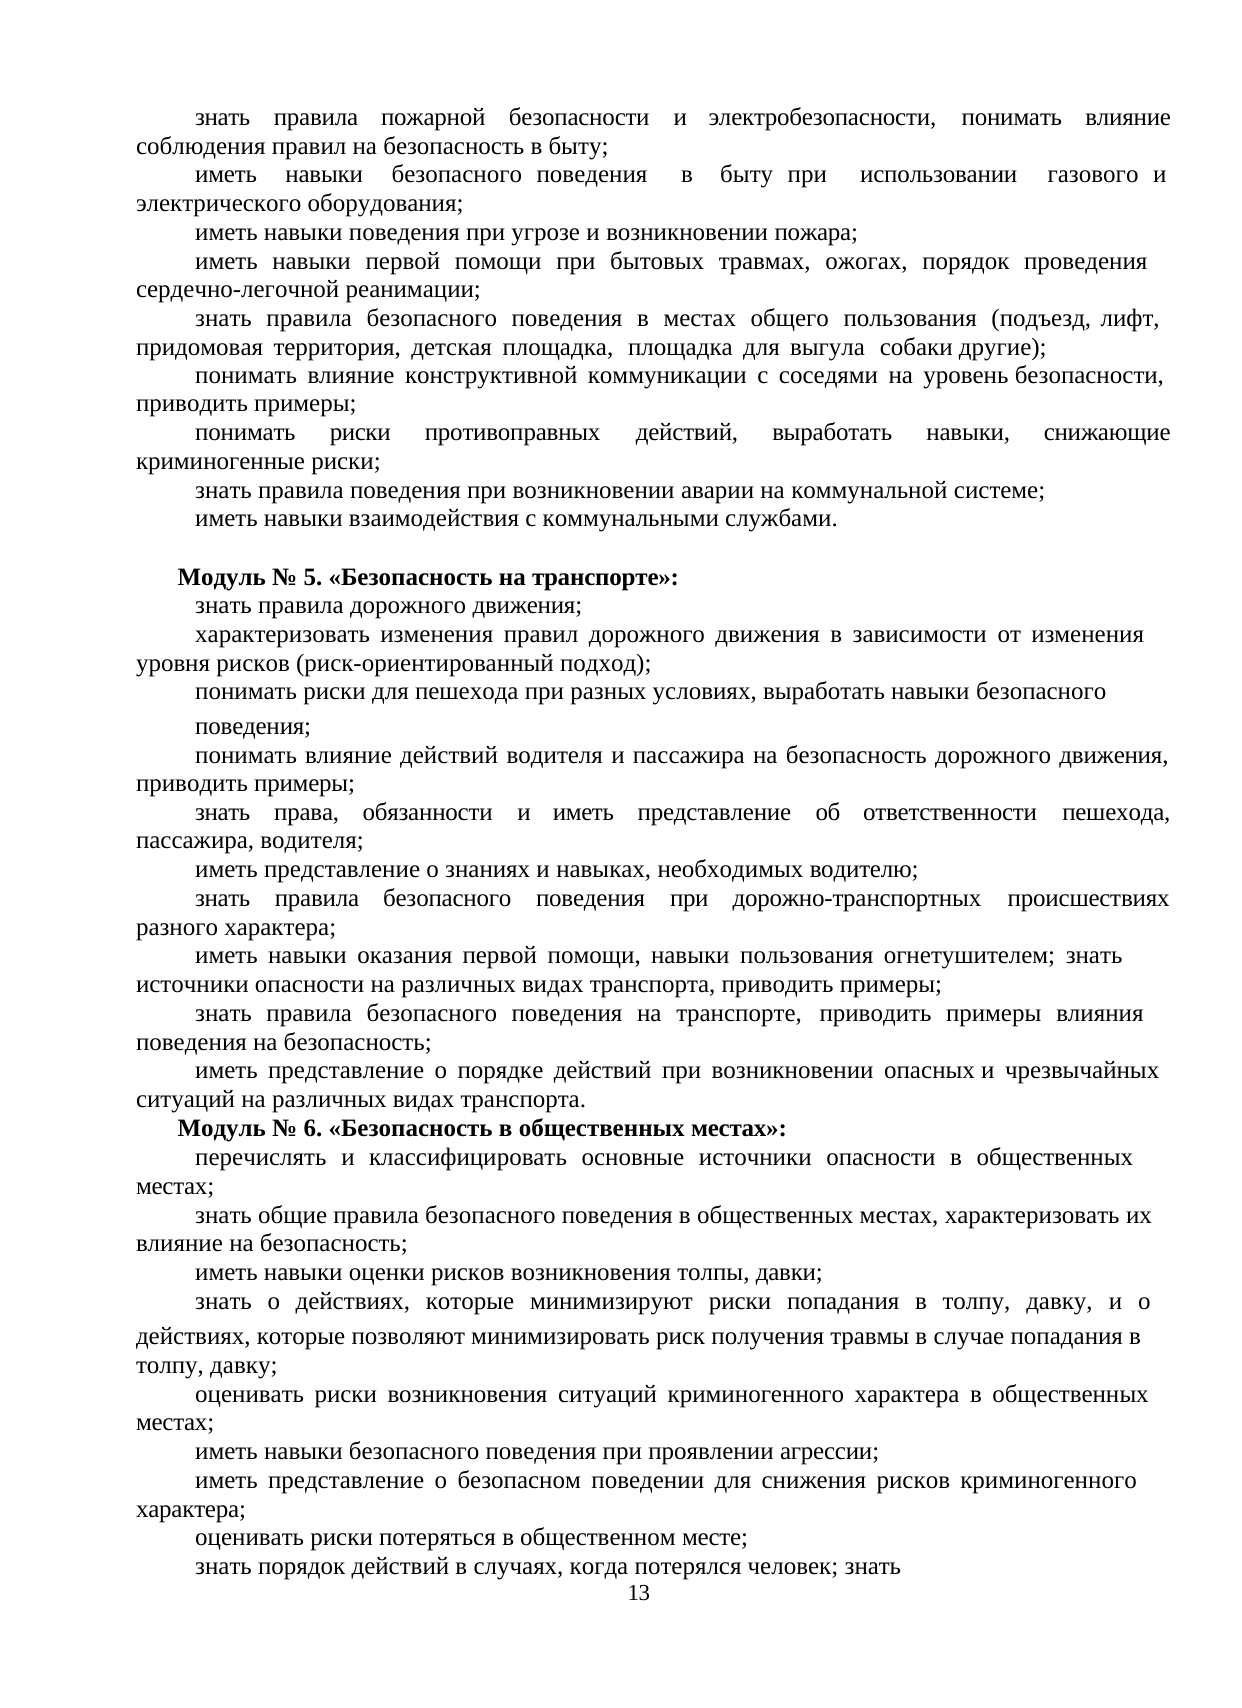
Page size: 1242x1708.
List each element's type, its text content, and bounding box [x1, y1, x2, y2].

text знать правила поведения при возникновении аварии на коммунальной системе; иметь навыки взаимодействия с коммунальными службами. [195, 475, 1075, 532]
text знать права, обязанности и иметь представление об ответственности пешехода, пассажира, водителя; [136, 797, 1173, 854]
text действиях, которые позволяют минимизировать риск получения травмы в случае попадания в толпу, давку; [136, 1321, 1202, 1379]
text приводить примеры; [136, 768, 1202, 797]
text знать правила безопасного поведения на транспорте, приводить примеры влияния поведения на безопасность; [136, 998, 1202, 1056]
text иметь представление о безопасном поведении для снижения рисков криминогенного характера; [136, 1465, 1202, 1522]
text иметь представление о знаниях и навыках, необходимых водителю; [195, 854, 1202, 883]
text знать правила безопасного поведения в местах общего пользования (подъезд, лифт, придомовая территория, детская площадка, площадка для выгула собаки другие); [136, 303, 1202, 361]
text иметь навыки безопасного поведения в быту при использовании газового и электрического оборудования; [136, 159, 1173, 217]
text знать правила безопасного поведения при дорожно-транспортных происшествиях разного характера; [136, 883, 1173, 941]
text оценивать риски возникновения ситуаций криминогенного характера в общественных местах; [136, 1379, 1202, 1436]
text характеризовать изменения правил дорожного движения в зависимости от изменения уровня рисков (риск-ориентированный подход); [136, 619, 1202, 676]
text понимать влияние действий водителя и пассажира на безопасность дорожного движения, [195, 746, 1202, 768]
text иметь навыки оценки рисков возникновения толпы, давки; [195, 1257, 1202, 1286]
text понимать риски для пешехода при разных условиях, выработать навыки безопасного поведения; [195, 676, 1202, 740]
text перечислять и классифицировать основные источники опасности в общественных местах; [136, 1142, 1202, 1200]
text знать правила пожарной безопасности и электробезопасности, понимать влияние соблюдения правил на безопасность в быту; [136, 102, 1173, 159]
text Модуль № 5. «Безопасность на транспорте»: [177, 562, 1202, 590]
text понимать влияние конструктивной коммуникации с соседями на уровень безопасности, приводить примеры; [136, 361, 1202, 417]
text иметь навыки поведения при угрозе и возникновении пожара; [195, 217, 1202, 246]
text знать общие правила безопасного поведения в общественных местах, характеризовать их влияние на безопасность; [136, 1200, 1202, 1257]
text Модуль № 6. «Безопасность в общественных местах»: [177, 1114, 1202, 1142]
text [136, 1551, 985, 1580]
text иметь навыки первой помощи при бытовых травмах, ожогах, порядок проведения сердечно-легочной реанимации; [136, 246, 1173, 303]
text иметь представление о порядке действий при возникновении опасных и чрезвычайных ситуаций на различных видах транспорта. [136, 1056, 1202, 1113]
text иметь навыки оказания первой помощи, навыки пользования огнетушителем; знать источники опасности на различных видах транспорта, приводить примеры; [136, 941, 1202, 998]
text иметь навыки безопасного поведения при проявлении агрессии; [195, 1436, 1202, 1465]
text понимать риски противоправных действий, выработать навыки, снижающие криминогенные риски; [136, 417, 1174, 475]
text знать о действиях, которые минимизируют риски попадания в толпу, давку, и о [195, 1286, 1202, 1315]
text оценивать риски потеряться в общественном месте; [195, 1522, 1202, 1551]
text знать правила дорожного движения; [195, 590, 1202, 619]
